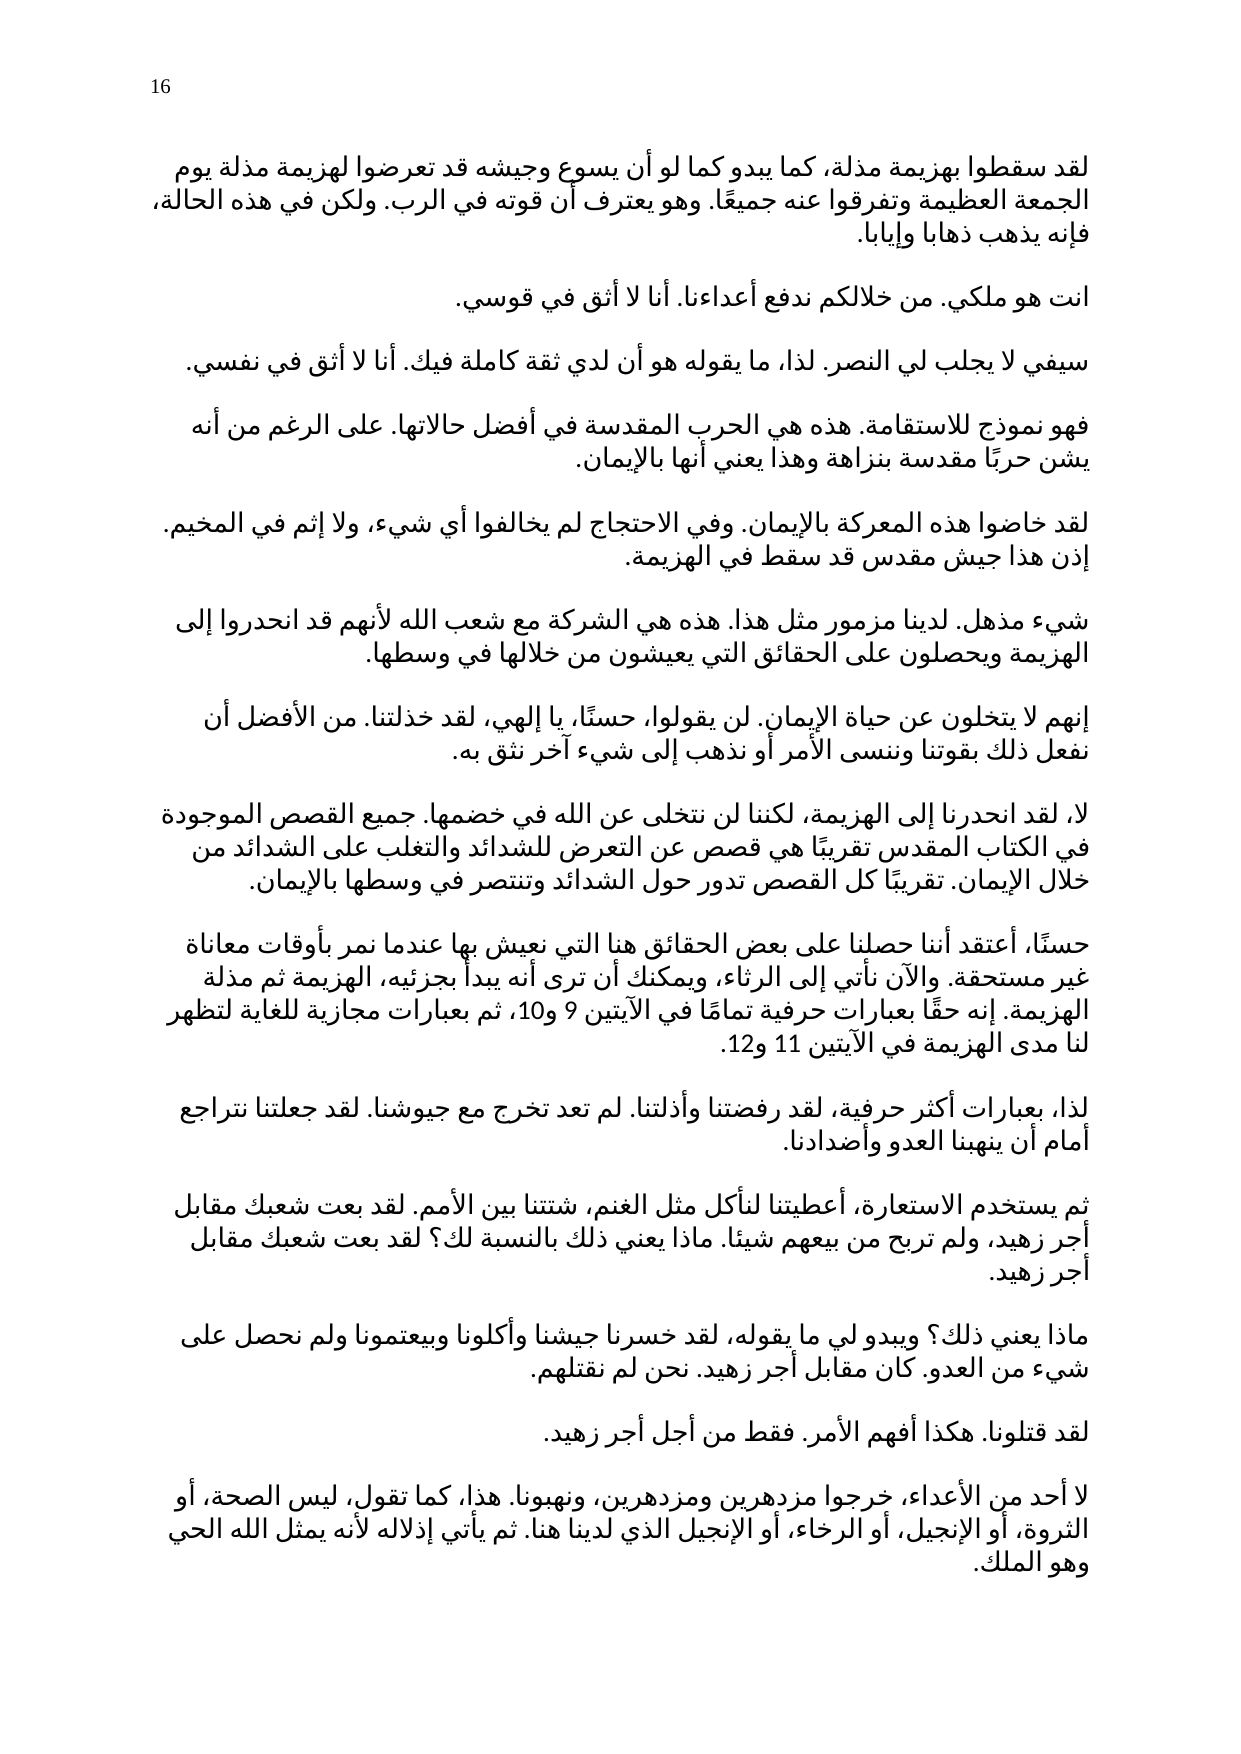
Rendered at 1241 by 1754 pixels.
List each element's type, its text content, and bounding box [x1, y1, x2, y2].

text لذا، بعبارات أكثر حرفية، لقد رفضتنا وأذلتنا. لم تعد تخرج مع جيوشنا. لقد جعلتنا نتراجع أمام أن ينهبنا العدو وأضدادنا. [150, 1091, 1090, 1157]
text انت هو ملكي. من خلالكم ندفع أعداءنا. أنا لا أثق في قوسي. [150, 280, 1090, 313]
text لقد سقطوا بهزيمة مذلة، كما يبدو كما لو أن يسوع وجيشه قد تعرضوا لهزيمة مذلة يوم الجمعة العظيمة وتفرقوا عنه جميعًا. وهو يعترف أن قوته في الرب. ولكن في هذه الحالة، فإنه يذهب ذهابا وإيابا. [150, 150, 1090, 249]
text إنهم لا يتخلون عن حياة الإيمان. لن يقولوا، حسنًا، يا إلهي، لقد خذلتنا. من الأفضل أن نفعل ذلك بقوتنا وننسى الأمر أو نذهب إلى شيء آخر نثق به. [150, 700, 1090, 766]
text حسنًا، أعتقد أننا حصلنا على بعض الحقائق هنا التي نعيش بها عندما نمر بأوقات معاناة غير مستحقة. والآن نأتي إلى الرثاء، ويمكنك أن ترى أنه يبدأ بجزئيه، الهزيمة ثم مذلة الهزيمة. إنه حقًا بعبارات حرفية تمامًا في الآيتين 9 و10، ثم بعبارات مجازية للغاية لتظهر لنا مدى الهزيمة في الآيتين 11 و12. [150, 927, 1090, 1059]
text لا أحد من الأعداء، خرجوا مزدهرين ومزدهرين، ونهبونا. هذا، كما تقول، ليس الصحة، أو الثروة، أو الإنجيل، أو الرخاء، أو الإنجيل الذي لدينا هنا. ثم يأتي إذلاله لأنه يمثل الله الحي وهو الملك. [150, 1479, 1090, 1578]
text ثم يستخدم الاستعارة، أعطيتنا لنأكل مثل الغنم، شتتنا بين الأمم. لقد بعت شعبك مقابل أجر زهيد، ولم تربح من بيعهم شيئا. ماذا يعني ذلك بالنسبة لك؟ لقد بعت شعبك مقابل أجر زهيد. [150, 1188, 1090, 1287]
text لقد قتلونا. هكذا أفهم الأمر. فقط من أجل أجر زهيد. [150, 1415, 1090, 1448]
text ماذا يعني ذلك؟ ويبدو لي ما يقوله، لقد خسرنا جيشنا وأكلونا وبيعتمونا ولم نحصل على شيء من العدو. كان مقابل أجر زهيد. نحن لم نقتلهم. [150, 1318, 1090, 1384]
text لا، لقد انحدرنا إلى الهزيمة، لكننا لن نتخلى عن الله في خضمها. جميع القصص الموجودة في الكتاب المقدس تقريبًا هي قصص عن التعرض للشدائد والتغلب على الشدائد من خلال الإيمان. تقريبًا كل القصص تدور حول الشدائد وتنتصر في وسطها بالإيمان. [150, 797, 1090, 896]
text فهو نموذج للاستقامة. هذه هي الحرب المقدسة في أفضل حالاتها. على الرغم من أنه يشن حربًا مقدسة بنزاهة وهذا يعني أنها بالإيمان. [150, 408, 1090, 474]
text سيفي لا يجلب لي النصر. لذا، ما يقوله هو أن لدي ثقة كاملة فيك. أنا لا أثق في نفسي. [150, 344, 1090, 377]
text لقد خاضوا هذه المعركة بالإيمان. وفي الاحتجاج لم يخالفوا أي شيء، ولا إثم في المخيم. إذن هذا جيش مقدس قد سقط في الهزيمة. [150, 506, 1090, 572]
text شيء مذهل. لدينا مزمور مثل هذا. هذه هي الشركة مع شعب الله لأنهم قد انحدروا إلى الهزيمة ويحصلون على الحقائق التي يعيشون من خلالها في وسطها. [150, 603, 1090, 669]
